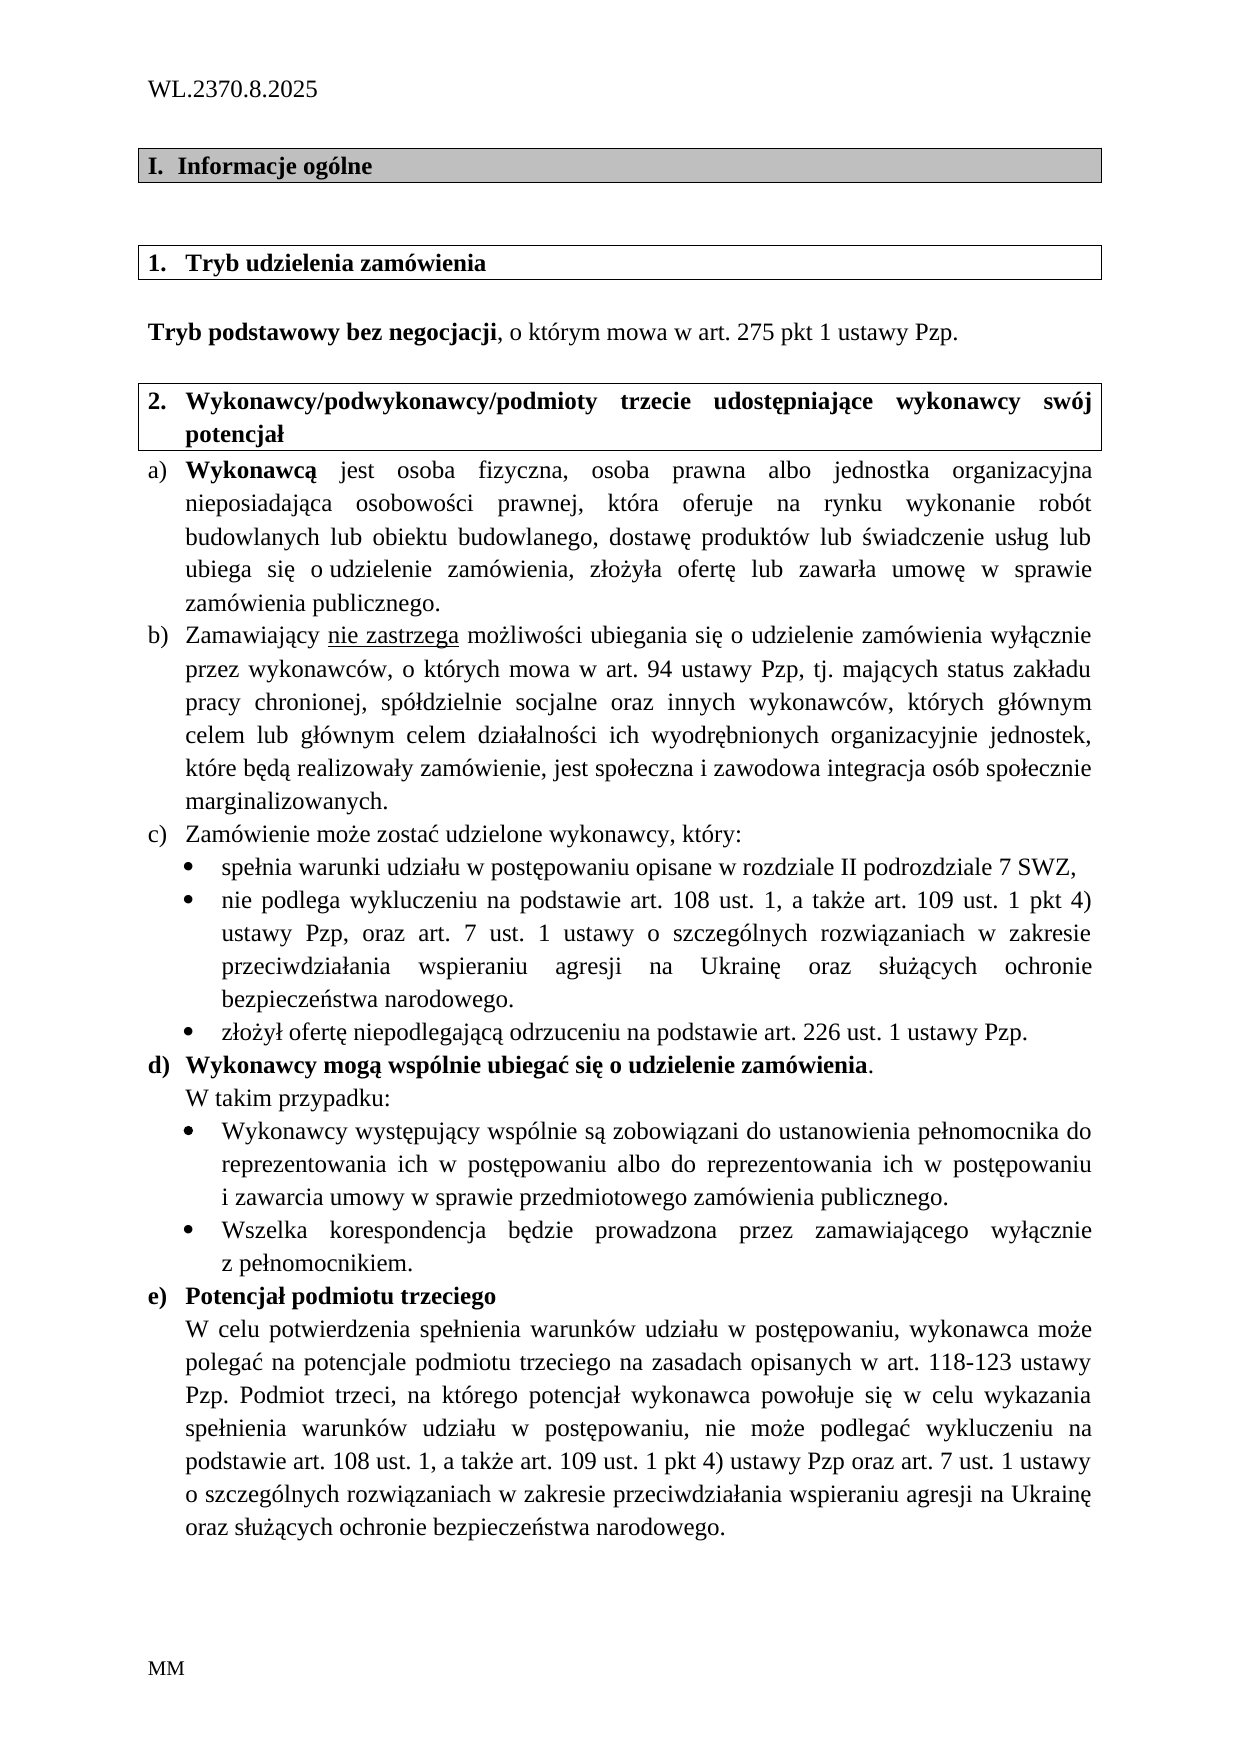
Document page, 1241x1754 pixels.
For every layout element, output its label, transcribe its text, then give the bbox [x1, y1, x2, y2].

list Potencjał podmiotu trzeciego [148, 1281, 1093, 1310]
list nie podlega wykluczeniu na podstawie art. 108 ust. 1, a także art. 109 ust. 1 pkt 4) ustawy Pzp, oraz art. 7 ust. 1 ustawy o szczególnych rozwiązaniach w zakresie przeciwdziałania wspieraniu agresji na Ukrainę oraz służących ochronie bezpieczeństwa narodowego. [184, 885, 1093, 1013]
text Tryb podstawowy bez negocjacji, o którym mowa w art. 275 pkt 1 ustawy Pzp. [148, 317, 1093, 346]
list Wykonawcy występujący wspólnie są zobowiązani do ustanowienia pełnomocnika do reprezentowania ich w postępowaniu albo do reprezentowania ich w postępowaniu i zawarcia umowy w sprawie przedmiotowego zamówienia publicznego. [184, 1116, 1093, 1211]
text W takim przypadku: [185, 1083, 1093, 1112]
list Informacje ogólne [139, 149, 1101, 182]
text W celu potwierdzenia spełnienia warunków udziału w postępowaniu, wykonawca może polegać na potencjale podmiotu trzeciego na zasadach opisanych w art. 118-123 ustawy Pzp. Podmiot trzeci, na którego potencjał wykonawca powołuje się w celu wykazania spełnienia warunków udziału w postępowaniu, nie może podlegać wykluczeniu na podstawie art. 108 ust. 1, a także art. 109 ust. 1 pkt 4) ustawy Pzp oraz art. 7 ust. 1 ustawy o szczególnych rozwiązaniach w zakresie przeciwdziałania wspieraniu agresji na Ukrainę oraz służących ochronie bezpieczeństwa narodowego. [185, 1314, 1093, 1541]
list Wykonawcą jest osoba fizyczna, osoba prawna albo jednostka organizacyjna nieposiadająca osobowości prawnej, która oferuje na rynku wykonanie robót budowlanych lub obiektu budowlanego, dostawę produktów lub świadczenie usług lub ubiega się o udzielenie zamówienia, złożyła ofertę lub zawarła umowę w sprawie zamówienia publicznego. [148, 456, 1093, 616]
list Tryb udzielenia zamówienia [139, 246, 1101, 279]
list Zamawiający nie zastrzega możliwości ubiegania się o udzielenie zamówienia wyłącznie przez wykonawców, o których mowa w art. 94 ustawy Pzp, tj. mających status zakładu pracy chronionej, spółdzielnie socjalne oraz innych wykonawców, których głównym celem lub głównym celem działalności ich wyodrębnionych organizacyjnie jednostek, które będą realizowały zamówienie, jest społeczna i zawodowa integracja osób społecznie marginalizowanych. [148, 621, 1093, 814]
list Zamówienie może zostać udzielone wykonawcy, który: [148, 819, 1093, 847]
list Wszelka korespondencja będzie prowadzona przez zamawiającego wyłącznie z pełnomocnikiem. [184, 1215, 1093, 1277]
list Wykonawcy mogą wspólnie ubiegać się o udzielenie zamówienia. [148, 1050, 1093, 1079]
list spełnia warunki udziału w postępowaniu opisane w rozdziale II podrozdziale 7 SWZ, [184, 852, 1093, 881]
list Wykonawcy/podwykonawcy/podmioty trzecie udostępniające wykonawcy swój potencjał [139, 384, 1101, 450]
list złożył ofertę niepodlegającą odrzuceniu na podstawie art. 226 ust. 1 ustawy Pzp. [184, 1017, 1093, 1046]
